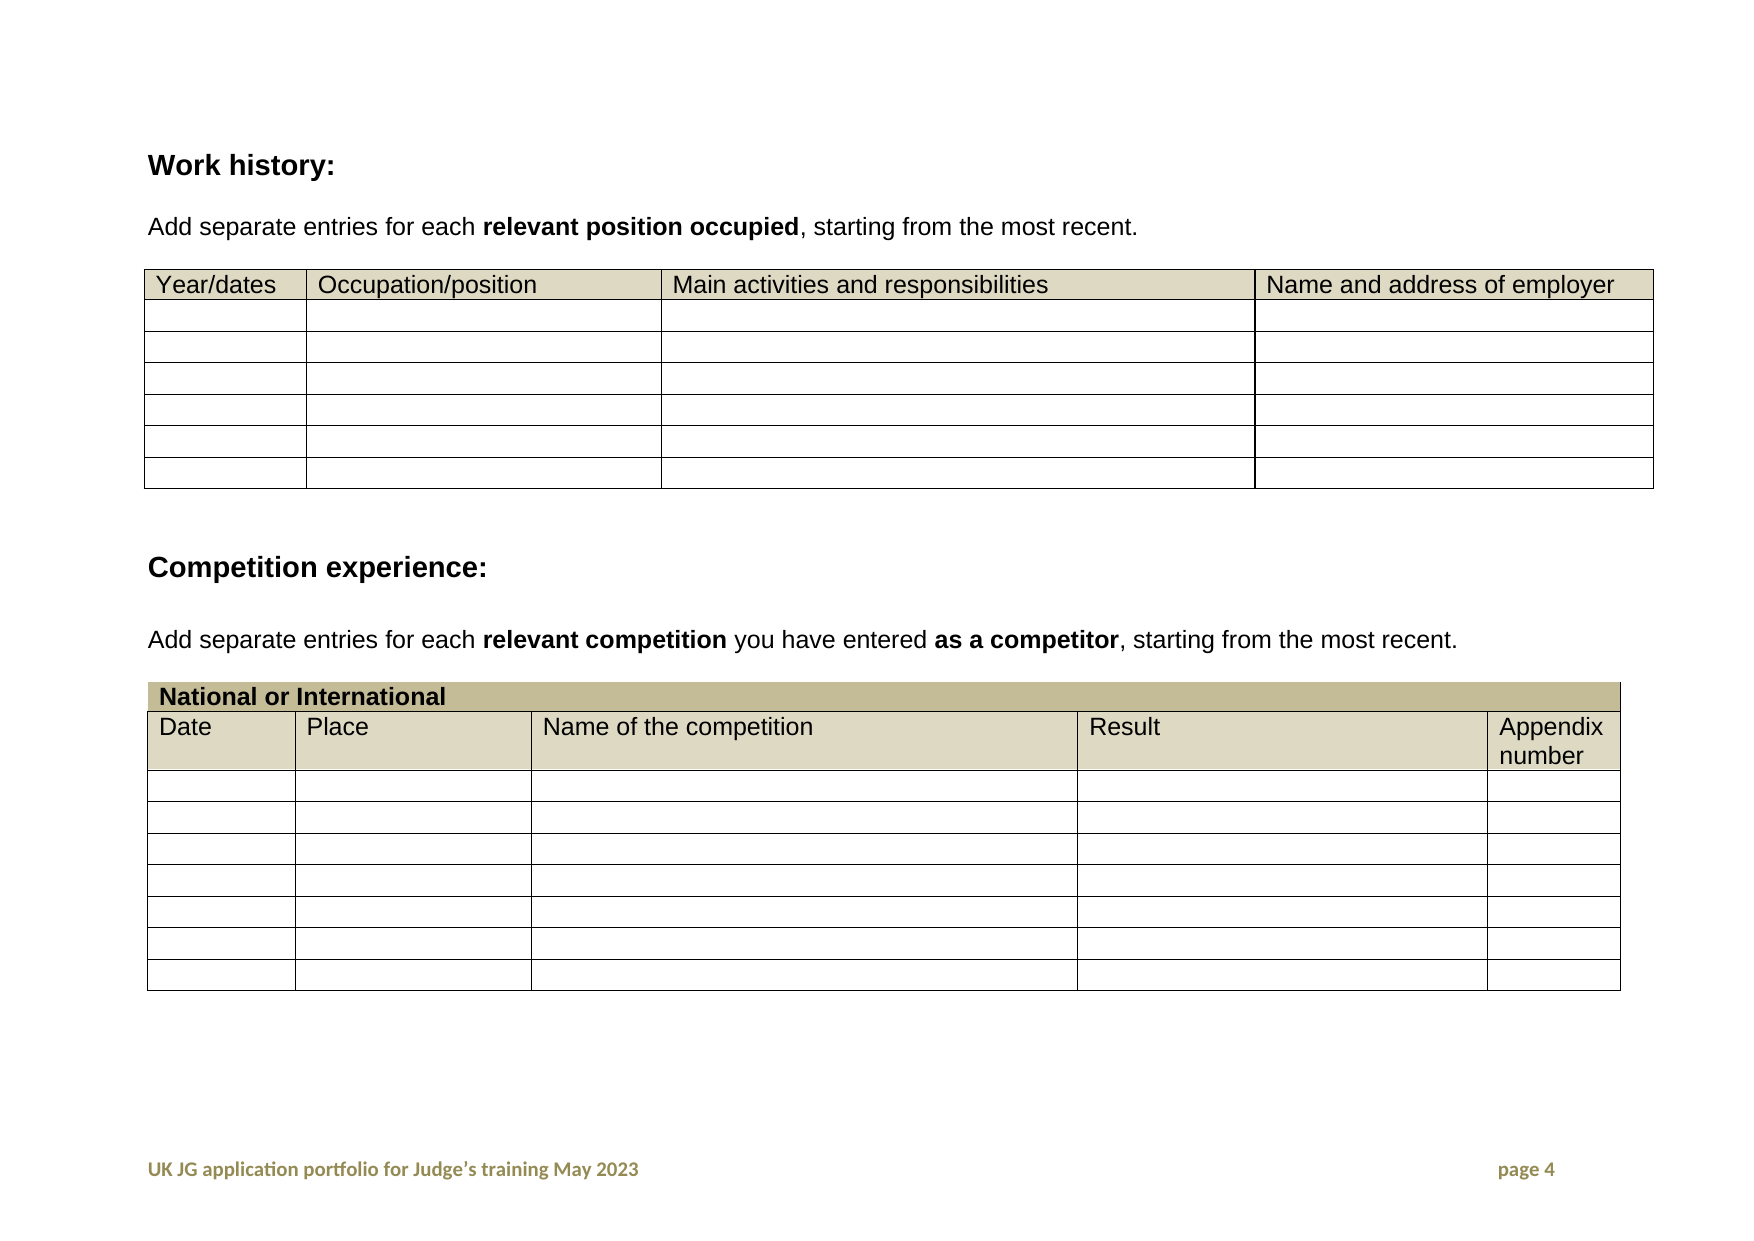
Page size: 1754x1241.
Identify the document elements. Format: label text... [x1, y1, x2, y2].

table_cell [662, 300, 1254, 331]
table_cell [1078, 771, 1487, 801]
table_cell [1078, 897, 1487, 927]
table_cell [532, 928, 1077, 959]
table_header Main activities and responsibilities [662, 270, 1254, 299]
table_cell [296, 802, 531, 833]
table_header Year/dates [145, 270, 306, 299]
table_cell [148, 897, 295, 927]
table_cell [1078, 928, 1487, 959]
table_cell [1488, 960, 1620, 990]
table_cell [145, 458, 306, 488]
table_cell [1488, 771, 1620, 801]
text Competition experience: [148, 550, 1606, 584]
table_cell Name of the competition [532, 712, 1077, 769]
table_cell [148, 834, 295, 864]
table_cell [307, 300, 661, 331]
table_cell [148, 771, 295, 801]
table_cell [1256, 363, 1653, 394]
table_cell [148, 928, 295, 959]
table_cell [296, 897, 531, 927]
table_cell [1488, 928, 1620, 959]
table_cell Appendix number [1488, 712, 1620, 769]
table_cell [1256, 300, 1653, 331]
table_header National or International [148, 682, 1620, 711]
table_cell [532, 834, 1077, 864]
table_cell [148, 960, 295, 990]
table_cell [307, 332, 661, 362]
table_cell [145, 395, 306, 425]
table_cell [532, 897, 1077, 927]
table_cell [307, 426, 661, 457]
table_cell [1488, 802, 1620, 833]
table_cell [1488, 834, 1620, 864]
table_header Name and address of employer [1256, 270, 1653, 299]
text Add separate entries for each relevant position occupied, starting from the most recent. [148, 212, 1606, 240]
table_cell [1078, 834, 1487, 864]
table_cell [532, 865, 1077, 896]
table_cell [307, 395, 661, 425]
table_cell [1488, 897, 1620, 927]
table_cell [296, 928, 531, 959]
table_cell [145, 363, 306, 394]
table_cell [1078, 865, 1487, 896]
table_cell [148, 865, 295, 896]
table_cell [662, 395, 1254, 425]
text Work history: [148, 148, 1606, 181]
table_cell [1078, 960, 1487, 990]
table_cell [145, 332, 306, 362]
text Add separate entries for each relevant competition you have entered as a competitor, starting from the most recent. [148, 625, 1606, 653]
table_cell [1078, 802, 1487, 833]
table_cell [296, 960, 531, 990]
table_cell [296, 771, 531, 801]
table_cell [532, 771, 1077, 801]
table_cell [148, 802, 295, 833]
table_cell Place [296, 712, 531, 769]
table_cell [662, 332, 1254, 362]
table_cell [1256, 426, 1653, 457]
table_cell [307, 458, 661, 488]
table_cell [662, 426, 1254, 457]
table_cell [307, 363, 661, 394]
table_header Occupation/position [307, 270, 661, 299]
table_cell [296, 834, 531, 864]
table_cell [145, 426, 306, 457]
table_cell [296, 865, 531, 896]
table_cell [1256, 395, 1653, 425]
table_cell [532, 802, 1077, 833]
table_cell Date [148, 712, 295, 769]
table_cell [662, 458, 1254, 488]
table_cell [1488, 865, 1620, 896]
table_cell [532, 960, 1077, 990]
table_cell [662, 363, 1254, 394]
table_cell [1256, 458, 1653, 488]
table_cell [145, 300, 306, 331]
table_cell [1256, 332, 1653, 362]
table_cell Result [1078, 712, 1487, 769]
